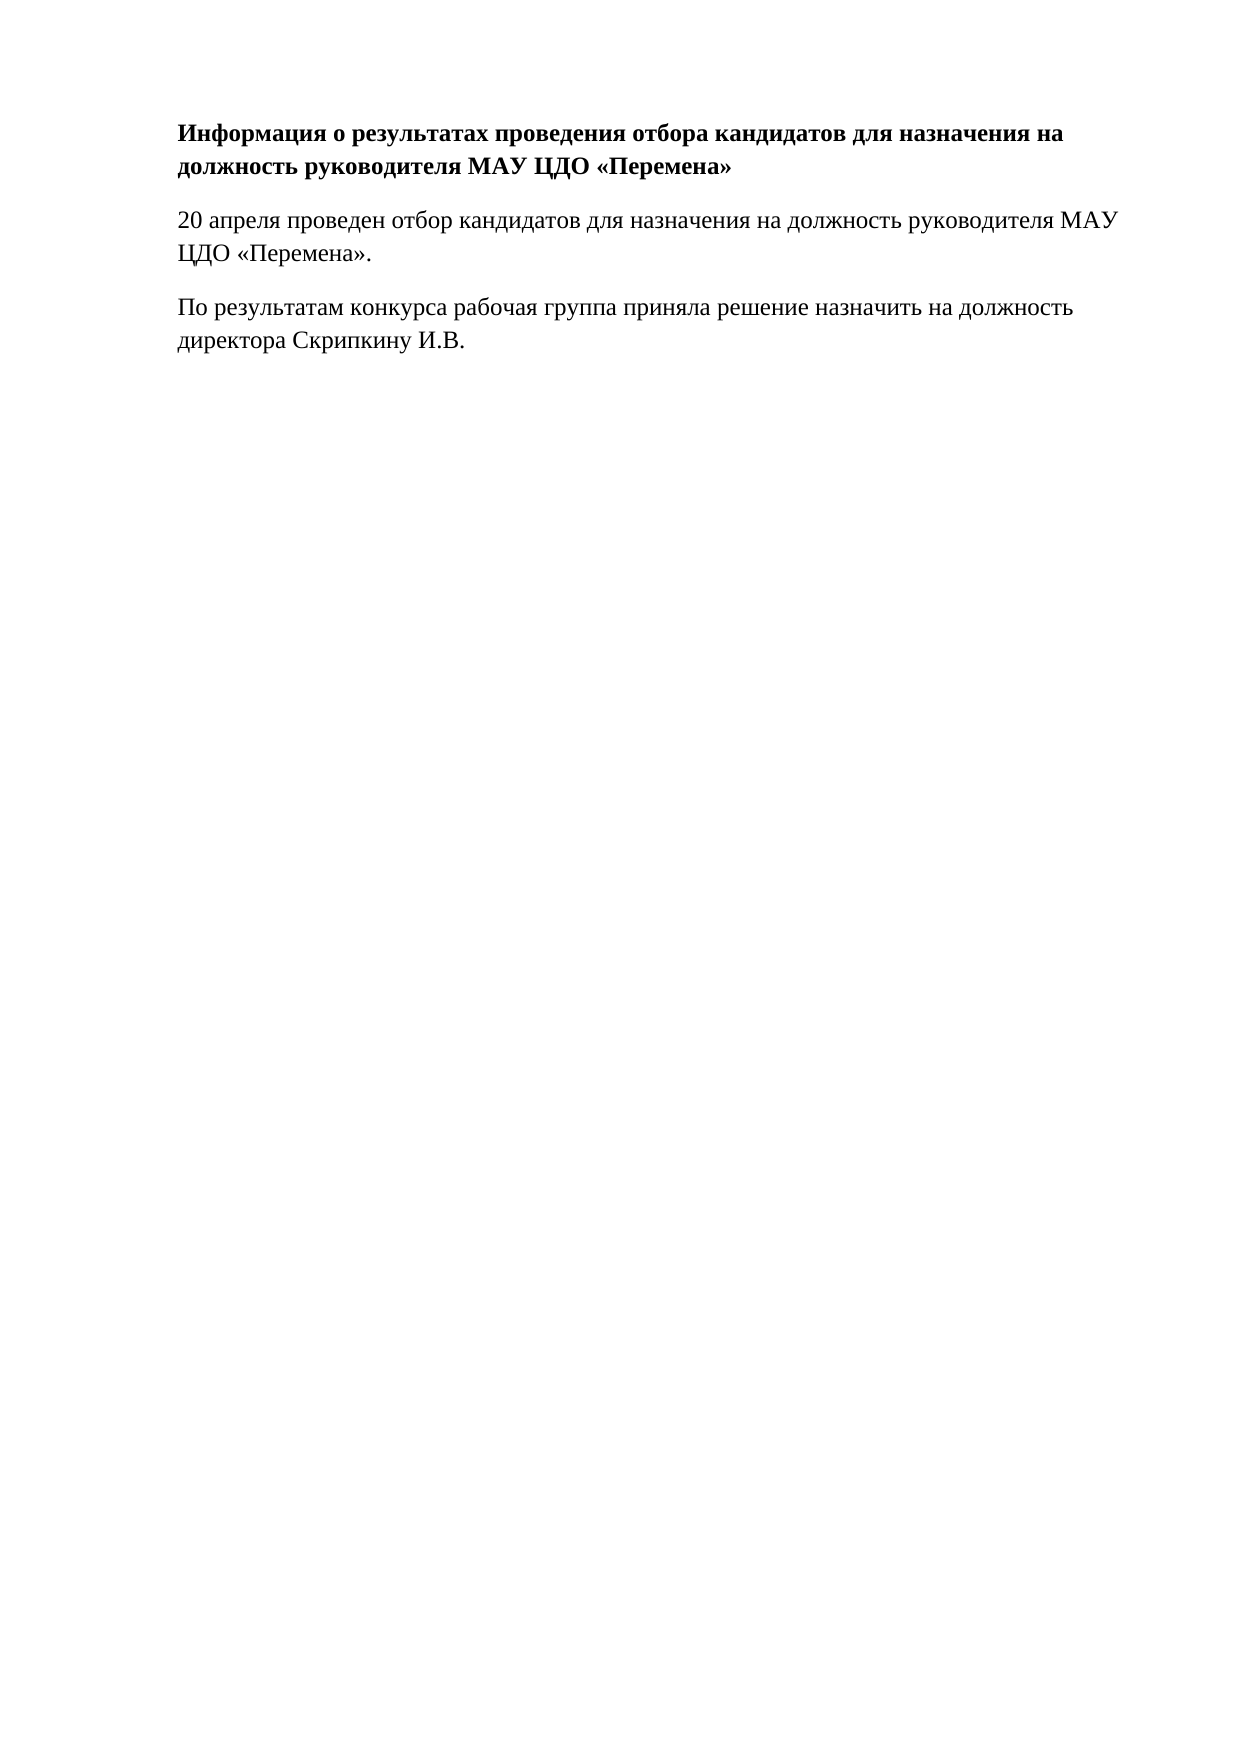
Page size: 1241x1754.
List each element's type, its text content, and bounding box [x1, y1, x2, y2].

text По результатам конкурса рабочая группа приняла решение назначить на должность директора Скрипкину И.В. [177, 292, 1152, 354]
text Информация о результатах проведения отбора кандидатов для назначения на должность руководителя МАУ ЦДО «Перемена» [177, 118, 1152, 180]
text 20 апреля проведен отбор кандидатов для назначения на должность руководителя МАУ ЦДО «Перемена». [177, 205, 1152, 267]
